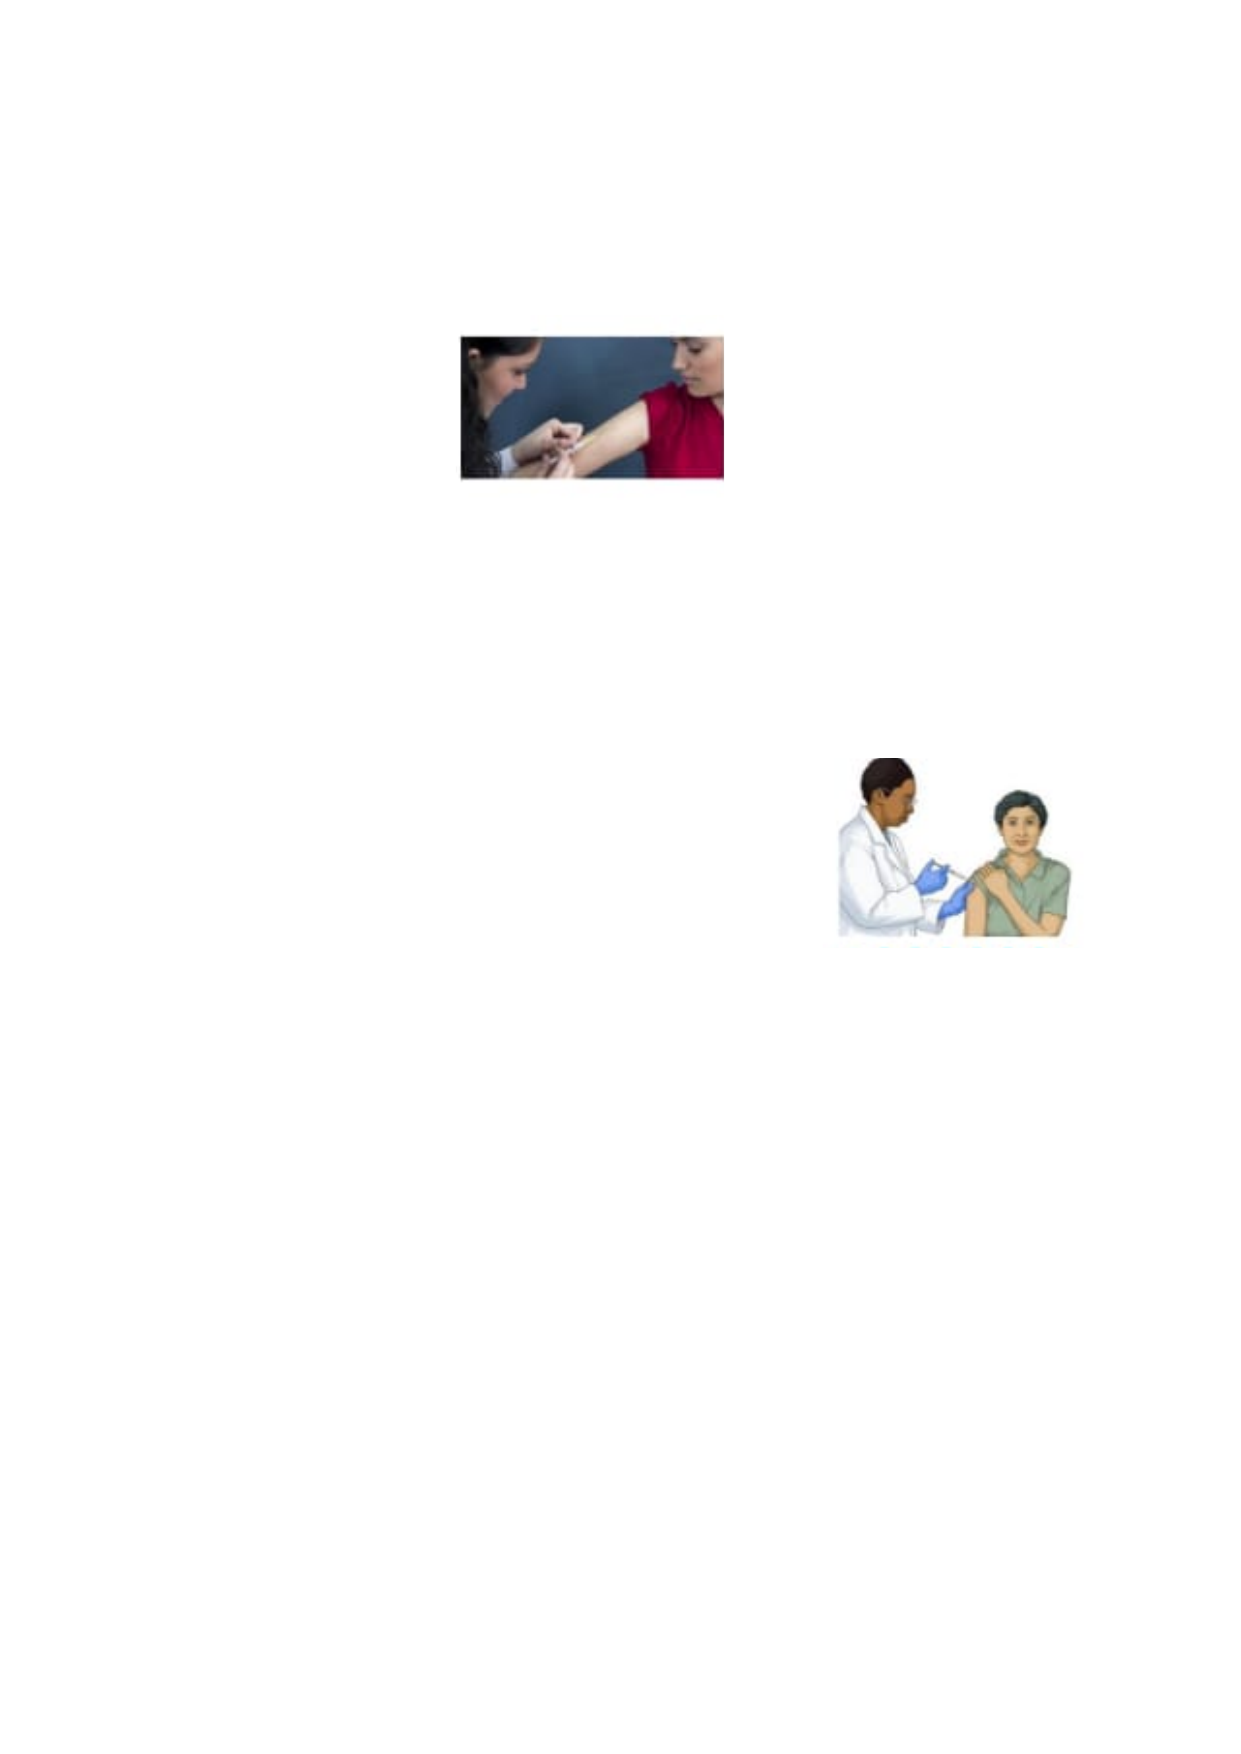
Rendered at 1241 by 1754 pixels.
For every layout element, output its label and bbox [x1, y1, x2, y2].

picture [822, 758, 1092, 948]
picture [455, 315, 725, 505]
